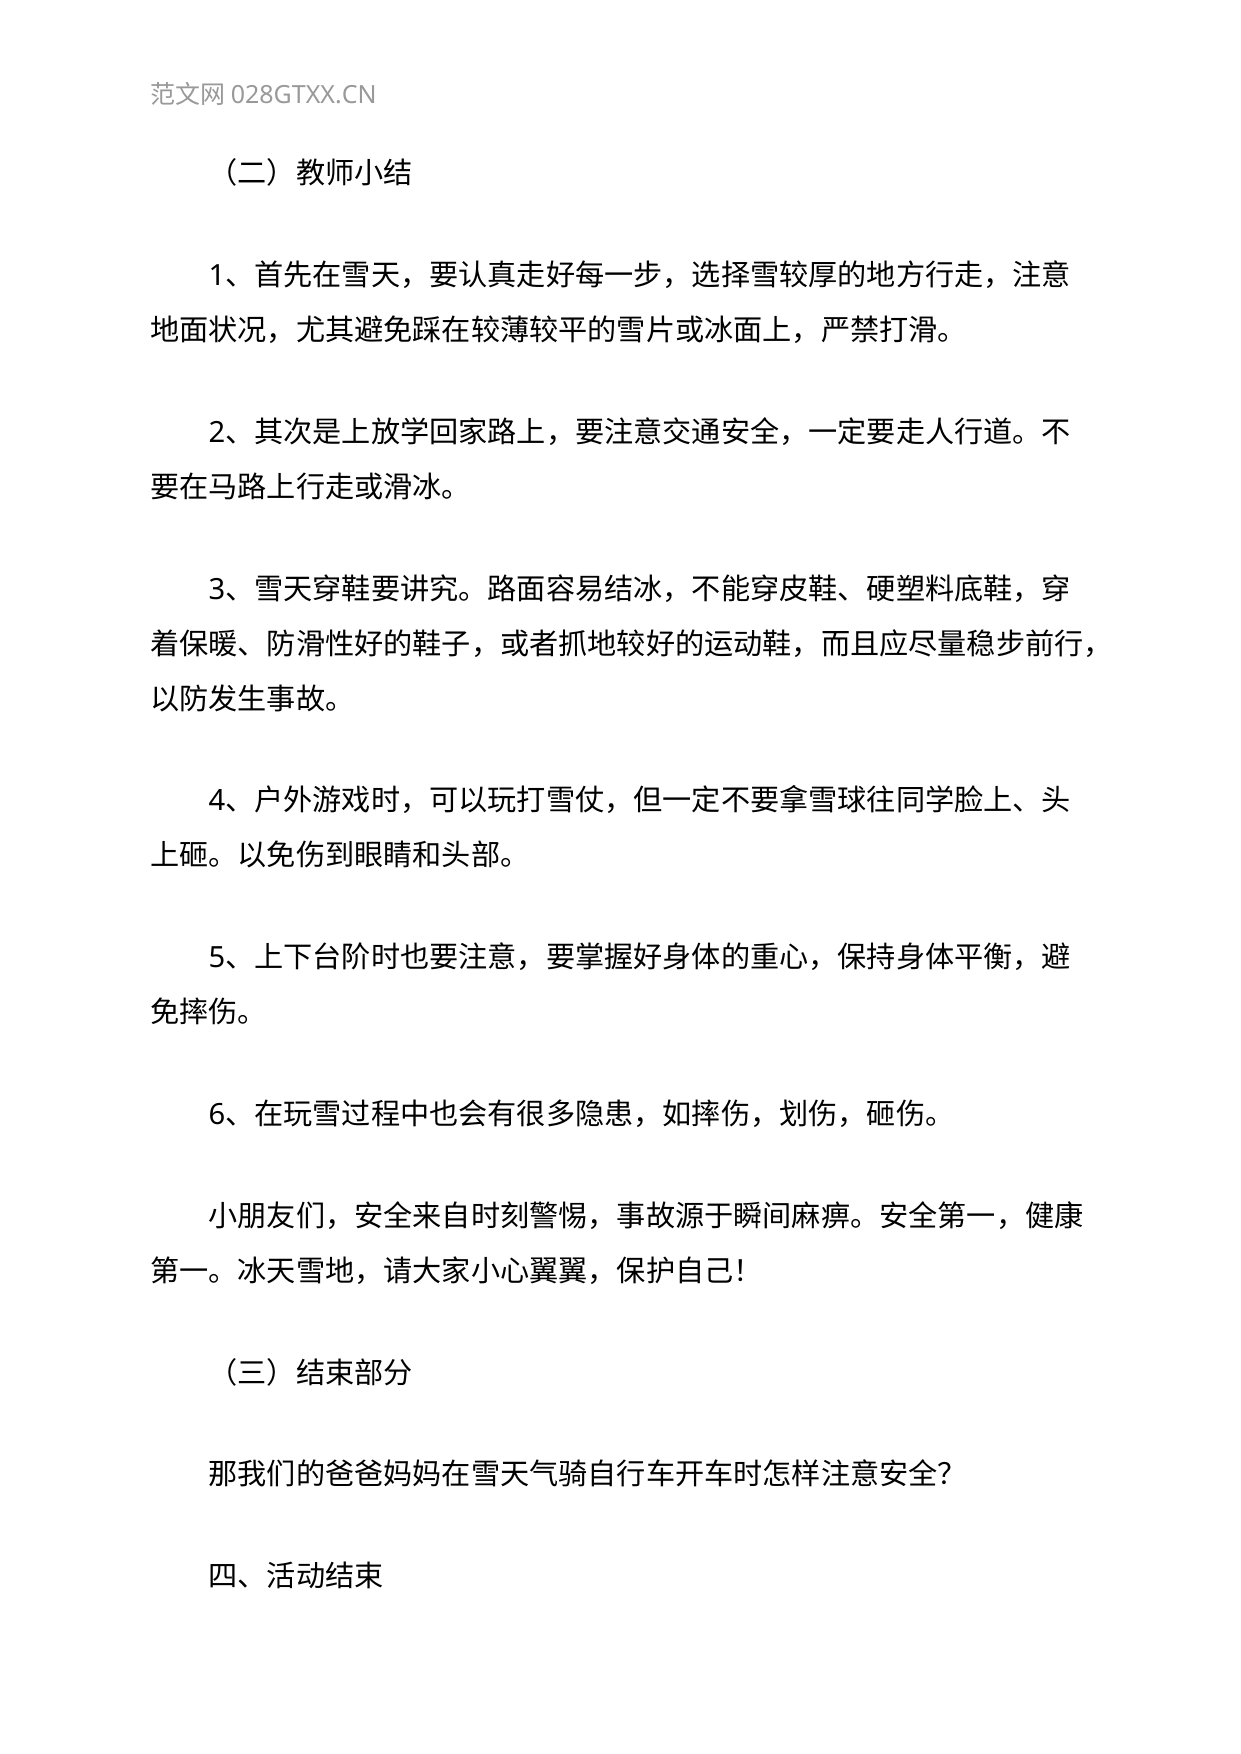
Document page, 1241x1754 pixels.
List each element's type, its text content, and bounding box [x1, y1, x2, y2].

text 那我们的爸爸妈妈在雪天气骑自行车开车时怎样注意安全？ [150, 1451, 1090, 1493]
text 5、上下台阶时也要注意，要掌握好身体的重心，保持身体平衡，避免摔伤。 [150, 934, 1090, 1031]
text 小朋友们，安全来自时刻警惕，事故源于瞬间麻痹。安全第一，健康第一。冰天雪地，请大家小心翼翼，保护自己！ [150, 1192, 1090, 1290]
text 1、首先在雪天，要认真走好每一步，选择雪较厚的地方行走，注意地面状况，尤其避免踩在较薄较平的雪片或冰面上，严禁打滑。 [150, 252, 1090, 349]
text 6、在玩雪过程中也会有很多隐患，如摔伤，划伤，砸伤。 [150, 1091, 1090, 1133]
text 四、活动结束 [150, 1553, 1090, 1595]
text （三）结束部分 [150, 1349, 1090, 1391]
text 4、户外游戏时，可以玩打雪仗，但一定不要拿雪球往同学脸上、头上砸。以免伤到眼睛和头部。 [150, 777, 1090, 874]
text 2、其次是上放学回家路上，要注意交通安全，一定要走人行道。不要在马路上行走或滑冰。 [150, 408, 1090, 506]
text 3、雪天穿鞋要讲究。路面容易结冰，不能穿皮鞋、硬塑料底鞋，穿着保暖、防滑性好的鞋子，或者抓地较好的运动鞋，而且应尽量稳步前行，以防发生事故。 [150, 565, 1090, 717]
text （二）教师小结 [150, 150, 1090, 192]
